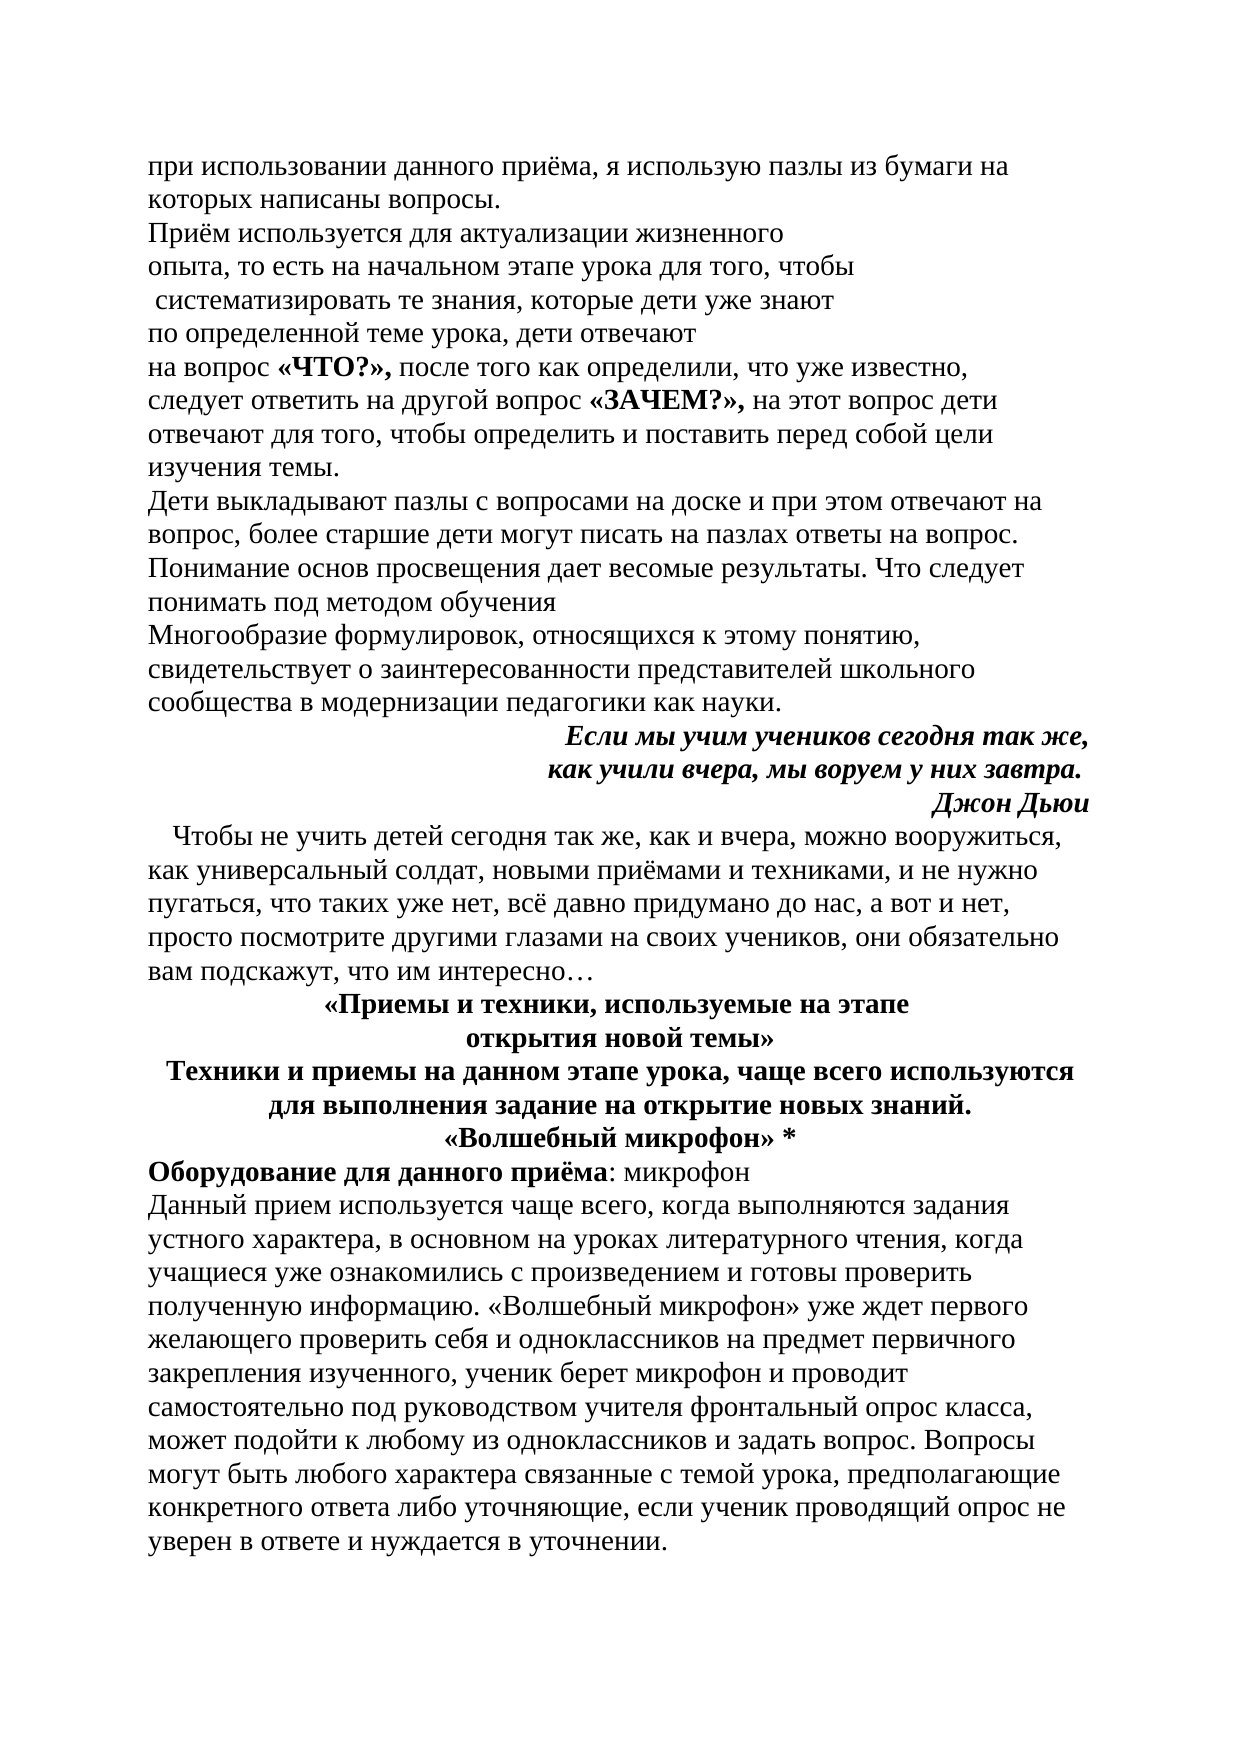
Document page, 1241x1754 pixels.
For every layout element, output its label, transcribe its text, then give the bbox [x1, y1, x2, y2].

text на вопрос «ЧТО?», после того как определили, что уже известно, [148, 349, 1092, 382]
text систематизировать те знания, которые дети уже знают [148, 282, 1092, 315]
text Если мы учим учеников сегодня так же, [148, 718, 1092, 751]
text следует ответить на другой вопрос «ЗАЧЕМ?», на этот вопрос дети отвечают для того, чтобы определить и поставить перед собой цели изучения темы. [148, 382, 1092, 483]
text Дети выкладывают пазлы с вопросами на доске и при этом отвечают на вопрос, более старшие дети могут писать на пазлах ответы на вопрос. [148, 483, 1092, 550]
text Чтобы не учить детей сегодня так же, как и вчера, можно вооружиться, [148, 818, 1092, 852]
text по определенной теме урока, дети отвечают [148, 315, 1092, 349]
text как учили вчера, мы воруем у них завтра. Джон Дьюи [148, 751, 1092, 818]
text Оборудование для данного приёма: микрофон [148, 1154, 1092, 1187]
text Приём используется для актуализации жизненного [148, 215, 1092, 248]
text опыта, то есть на начальном этапе урока для того, чтобы [148, 248, 1092, 282]
text Многообразие формулировок, относящихся к этому понятию, свидетельствует о заинтересованности представителей школьного сообщества в модернизации педагогики как науки. [148, 617, 1092, 718]
text Данный прием используется чаще всего, когда выполняются задания устного характера, в основном на уроках литературного чтения, когда учащиеся уже ознакомились с произведением и готовы проверить полученную информацию. «Волшебный микрофон» уже ждет первого желающего проверить себя и одноклассников на предмет первичного закрепления изученного, ученик берет микрофон и проводит самостоятельно под руководством учителя фронтальный опрос класса, может подойти к любому из одноклассников и задать вопрос. Вопросы могут быть любого характера связанные с темой урока, предполагающие конкретного ответа либо уточняющие, если ученик проводящий опрос не уверен в ответе и нуждается в уточнении. [148, 1187, 1092, 1556]
text как универсальный солдат, новыми приёмами и техниками, и не нужно пугаться, что таких уже нет, всё давно придумано до нас, а вот и нет, просто посмотрите другими глазами на своих учеников, они обязательно вам подскажут, что им интересно… [148, 852, 1092, 986]
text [148, 148, 1092, 215]
text Понимание основ просвещения дает весомые результаты. Что следует понимать под методом обучения [148, 550, 1092, 617]
text «Приемы и техники, используемые на этапе открытия новой темы» Техники и приемы на данном этапе урока, чаще всего используются для выполнения задание на открытие новых знаний. «Волшебный микрофон» * [148, 986, 1092, 1154]
